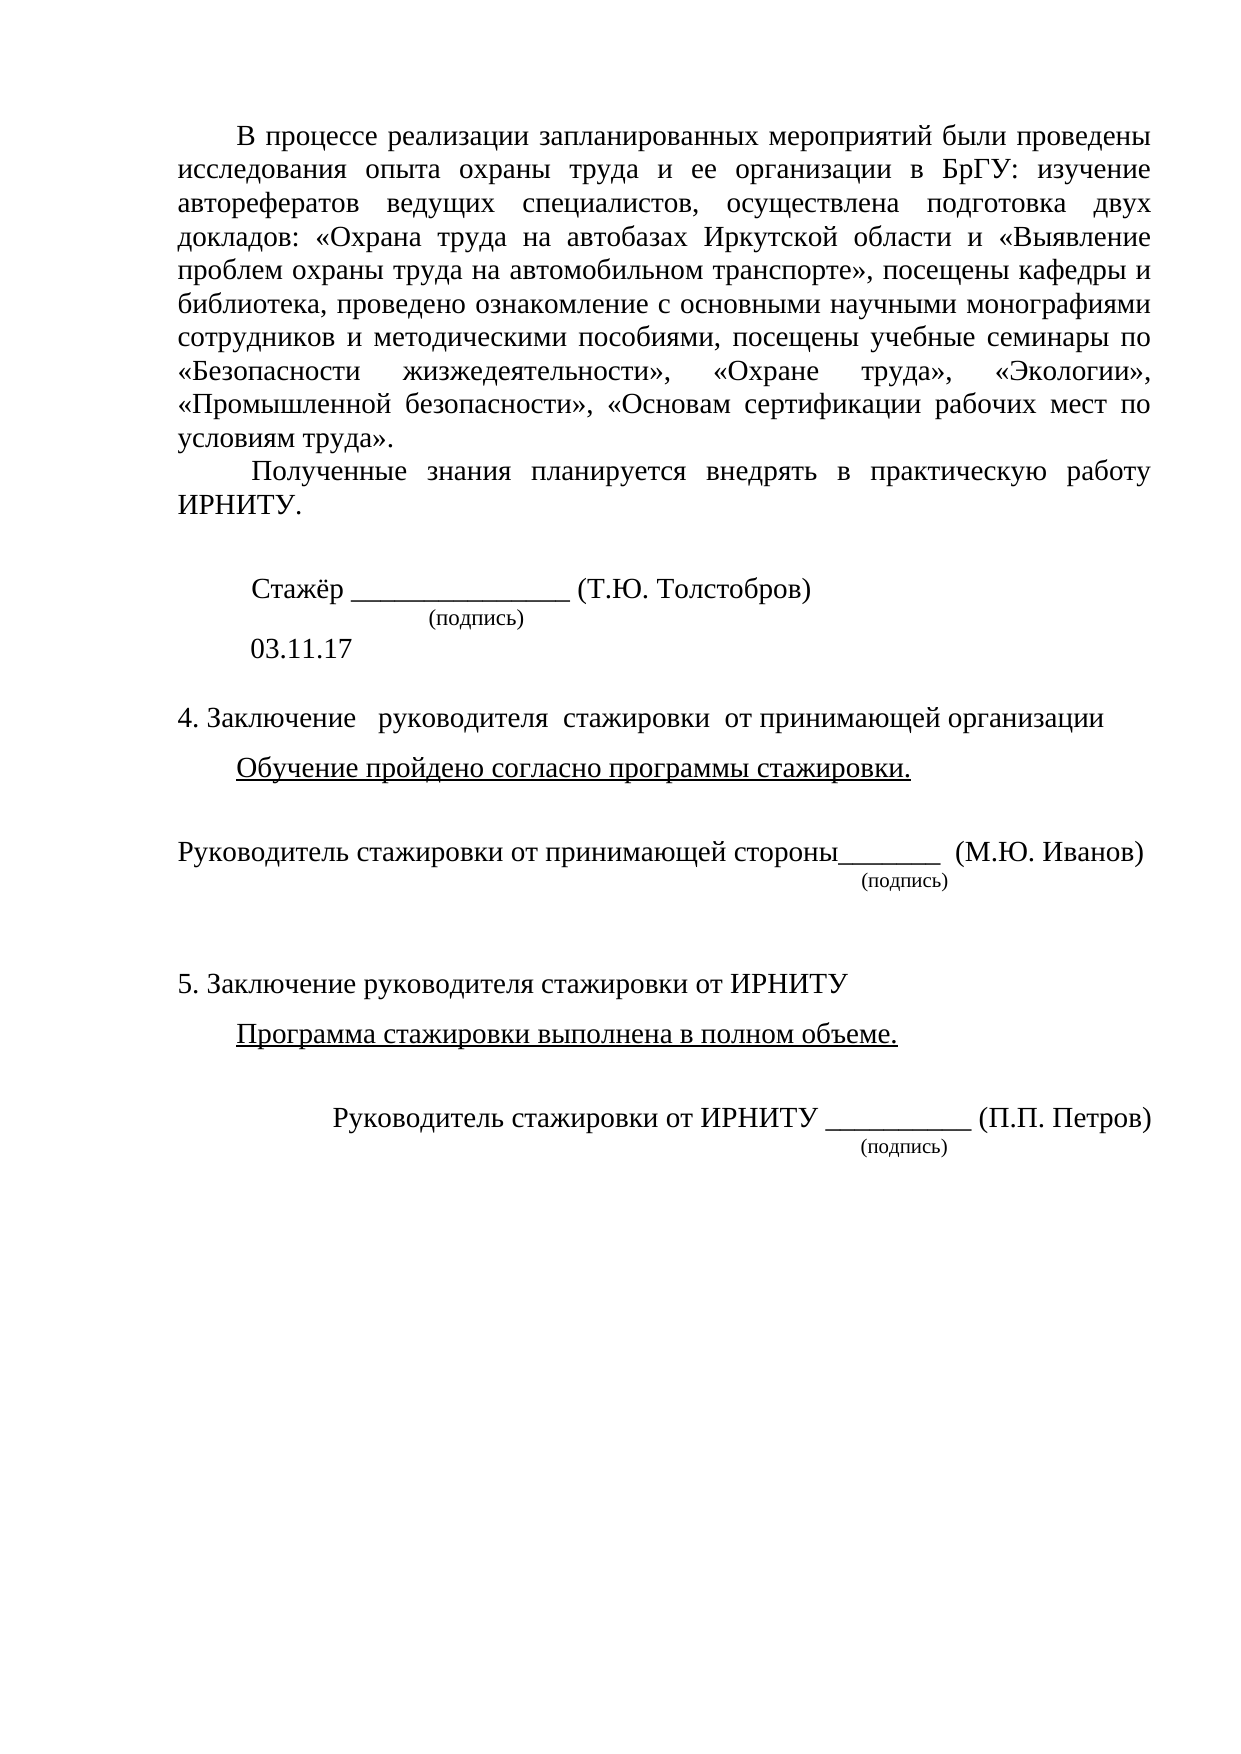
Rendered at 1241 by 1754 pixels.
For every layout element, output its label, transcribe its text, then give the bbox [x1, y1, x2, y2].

text Программа стажировки выполнена в полном объеме. [177, 1016, 1152, 1050]
text Обучение пройдено согласно программы стажировки. [177, 750, 1152, 784]
text Руководитель стажировки от принимающей стороны_______ (М.Ю. Иванов) [177, 834, 1152, 867]
text (подпись) [177, 604, 1152, 631]
text Стажёр _______________ (Т.Ю. Толстобров) [177, 571, 1152, 604]
text Полученные знания планируется внедрять в практическую работу ИРНИТУ. [177, 453, 1152, 521]
text (подпись) [546, 1134, 1152, 1158]
text 4. Заключение руководителя стажировки от принимающей организации [177, 700, 1152, 733]
text (подпись) [398, 867, 1152, 892]
text В процессе реализации запланированных мероприятий были проведены исследования опыта охраны труда и ее организации в БрГУ: изучение авторефератов ведущих специалистов, осуществлена подготовка двух докладов: «Охрана труда на автобазах Иркутской области и «Выявление проблем охраны труда на автомобильном транспорте», посещены кафедры и библиотека, проведено ознакомление с основными научными монографиями сотрудников и методическими пособиями, посещены учебные семинары по «Безопасности жизжедеятельности», «Охране труда», «Экологии», «Промышленной безопасности», «Основам сертификации рабочих мест по условиям труда». [177, 118, 1152, 453]
text 5. Заключение руководителя стажировки от ИРНИТУ [177, 966, 1152, 999]
text Руководитель стажировки от ИРНИТУ __________ (П.П. Петров) [177, 1100, 1152, 1134]
text 03.11.17 [177, 631, 1152, 664]
